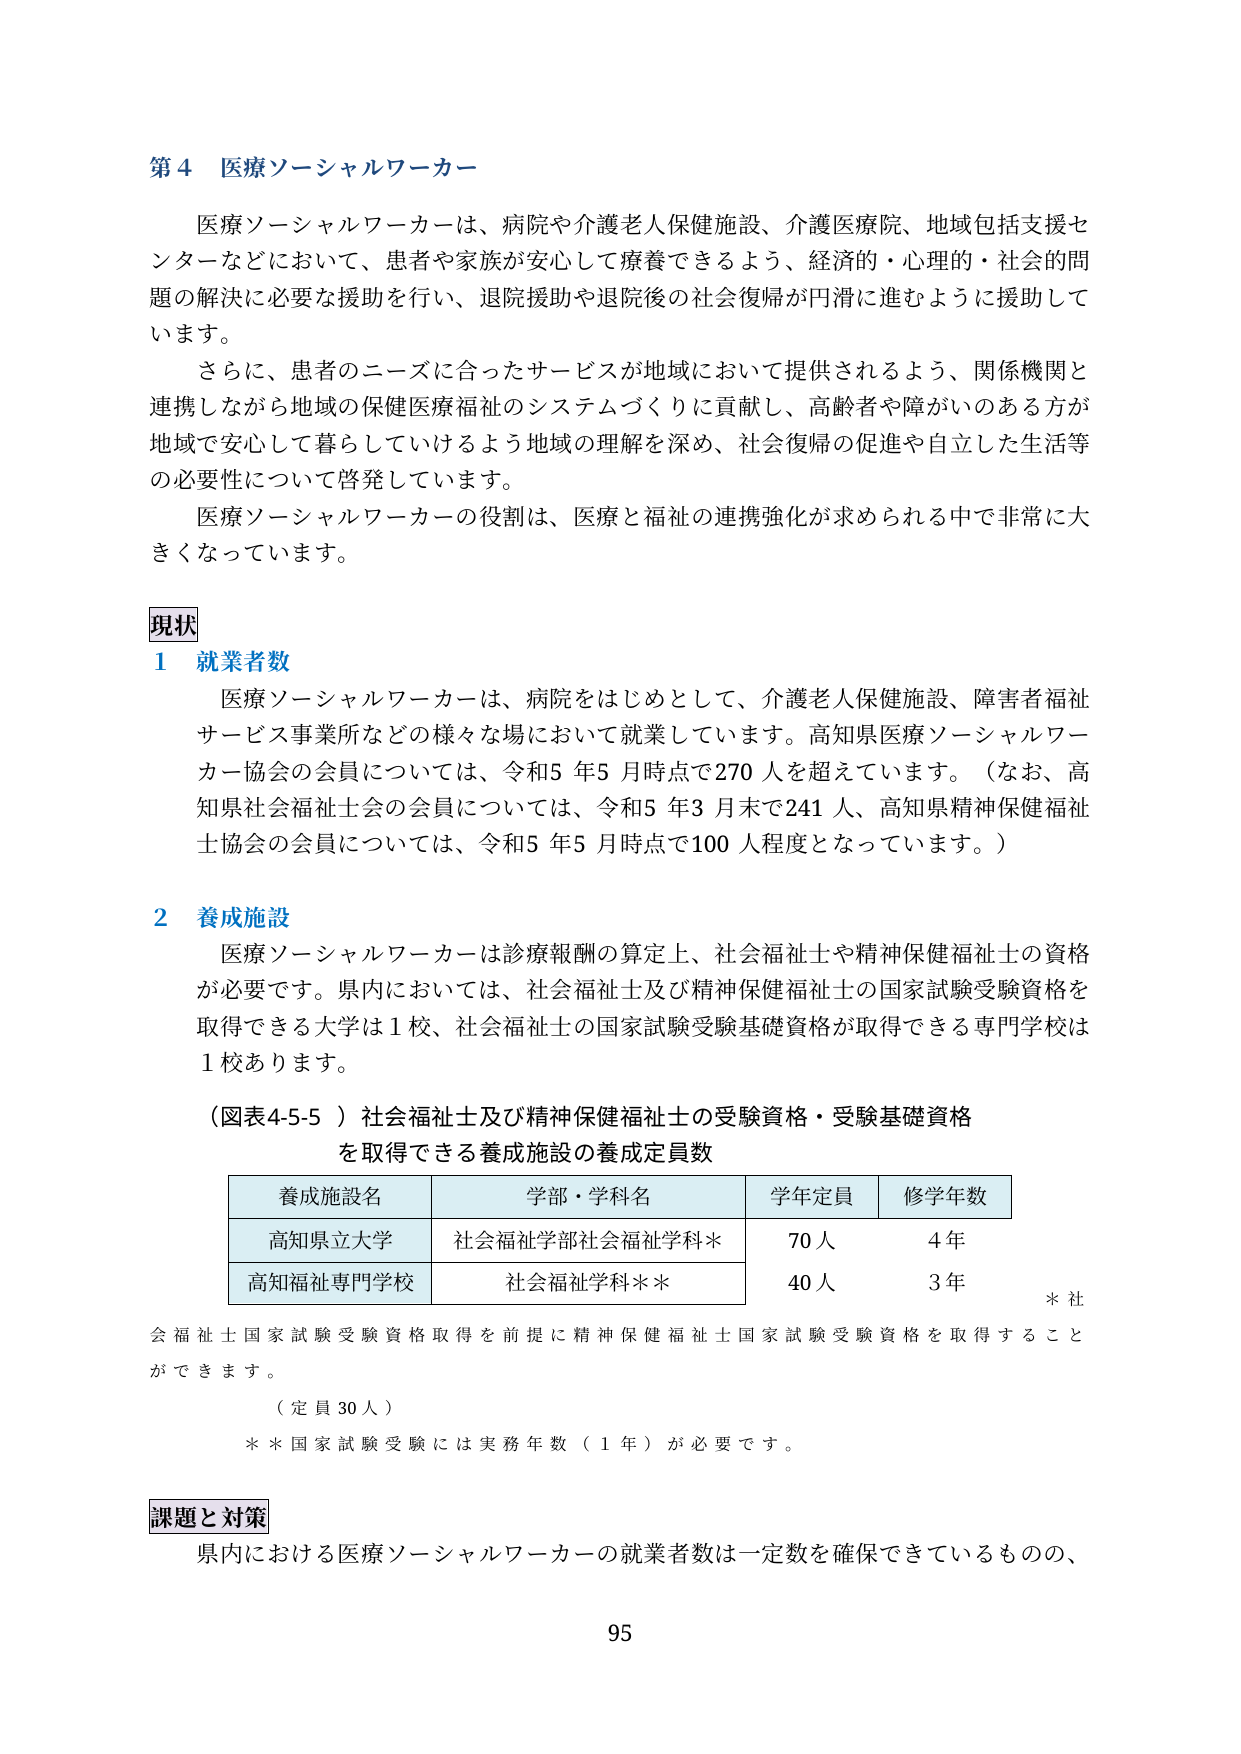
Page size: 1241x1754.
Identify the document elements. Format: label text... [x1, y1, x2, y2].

text 第４ 医療ソーシャルワーカー [149, 148, 1091, 184]
table_header 学部・学科名 [432, 1176, 745, 1218]
text 医療ソーシャルワーカーの役割は、医療と福祉の連携強化が求められる中で非常に大きくなっています。 [149, 497, 1091, 570]
table_header 養成施設名 [229, 1176, 431, 1218]
text １ 就業者数 [149, 643, 1091, 679]
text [173, 1535, 1091, 1571]
text を取得できる養成施設の養成定員数 [173, 1134, 1091, 1170]
text ＊社会福祉士国家試験受験資格取得を前提に精神保健福祉士国家試験受験資格を取得することができます。 [149, 1279, 1091, 1389]
text （定員30人） [149, 1389, 1091, 1425]
table_cell ３年 [879, 1262, 1011, 1303]
text さらに、患者のニーズに合ったサービスが地域において提供されるよう、関係機関と連携しながら地域の保健医療福祉のシステムづくりに貢献し、高齢者や障がいのある方が地域で安心して暮らしていけるよう地域の理解を深め、社会復帰の促進や自立した生活等の必要性について啓発しています。 [149, 351, 1091, 497]
text （図表4-5-5）社会福祉士及び精神保健福祉士の受験資格・受験基礎資格 [173, 1097, 1091, 1134]
text 課題と対策 [149, 1498, 1091, 1535]
text 医療ソーシャルワーカーは診療報酬の算定上、社会福祉士や精神保健福祉士の資格が必要です。県内においては、社会福祉士及び精神保健福祉士の国家試験受験資格を取得できる大学は１校、社会福祉士の国家試験受験基礎資格が取得できる専門学校は１校あります。 [173, 934, 1091, 1080]
table_cell 社会福祉学部社会福祉学科＊ [432, 1219, 745, 1262]
text 医療ソーシャルワーカーは、病院をはじめとして、介護老人保健施設、障害者福祉サービス事業所などの様々な場において就業しています。高知県医療ソーシャルワーカー協会の会員については、令和5年5月時点で270人を超えています。（なお、高知県社会福祉士会の会員については、令和5年3月末で241人、高知県精神保健福祉士協会の会員については、令和5年5月時点で100人程度となっています。） [173, 679, 1091, 861]
table_header 学年定員 [746, 1176, 878, 1218]
text 医療ソーシャルワーカーは、病院や介護老人保健施設、介護医療院、地域包括支援センターなどにおいて、患者や家族が安心して療養できるよう、経済的・心理的・社会的問題の解決に必要な援助を行い、退院援助や退院後の社会復帰が円滑に進むように援助しています。 [149, 205, 1091, 351]
table_cell 70人 [746, 1219, 878, 1262]
table_cell 高知福祉専門学校 [229, 1263, 431, 1303]
table_cell 40人 [746, 1262, 878, 1303]
text 現状 [149, 606, 1091, 643]
text ＊＊国家試験受験には実務年数（１年）が必要です。 [149, 1425, 1091, 1462]
table_cell 高知県立大学 [229, 1219, 431, 1262]
table_cell 社会福祉学科＊＊ [432, 1263, 745, 1303]
table_header 修学年数 [879, 1176, 1011, 1218]
text ２ 養成施設 [149, 898, 1091, 934]
table_cell ４年 [879, 1219, 1011, 1262]
